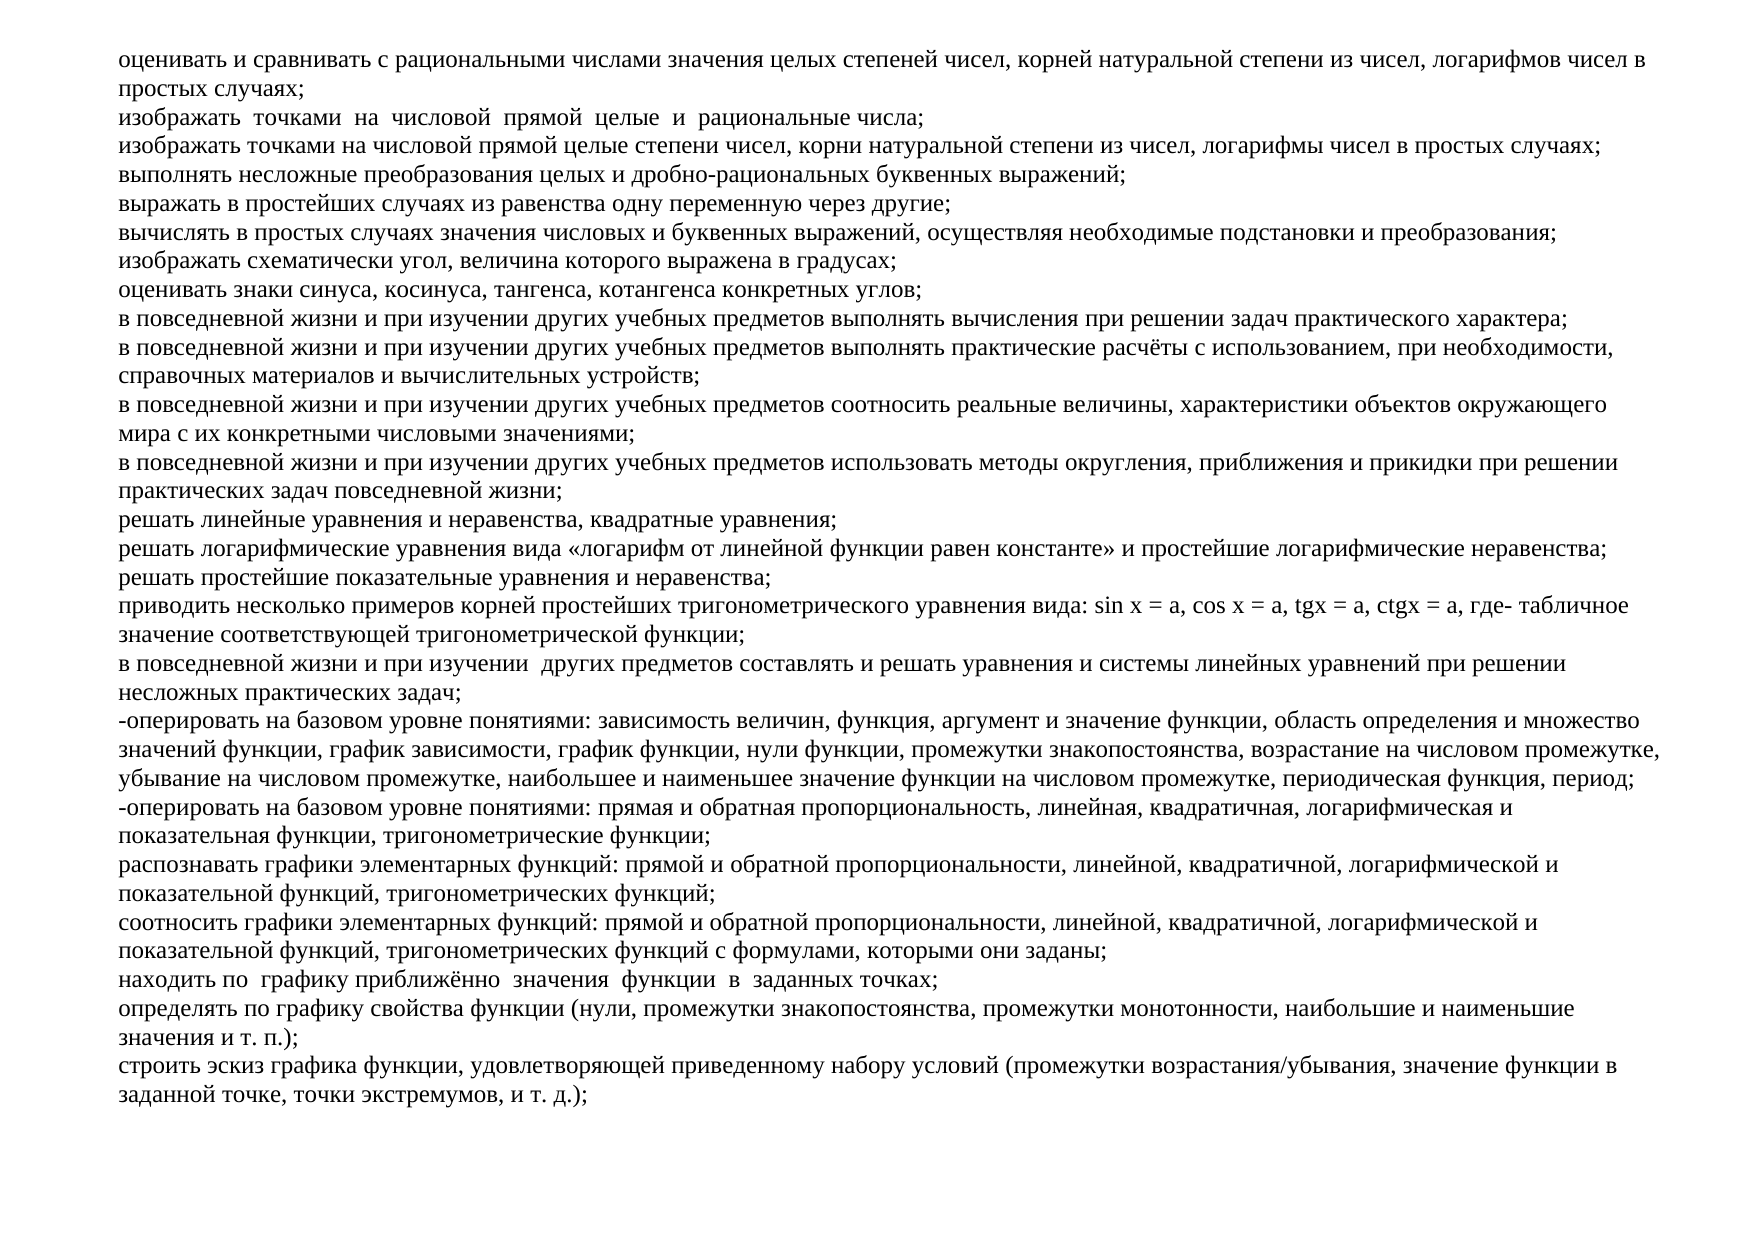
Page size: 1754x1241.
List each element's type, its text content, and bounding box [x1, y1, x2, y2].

text в повседневной жизни и при изучении других учебных предметов соотносить реальные величины, характеристики объектов окружающего мира с их конкретными числовыми значениями; [118, 389, 1665, 447]
text решать простейшие показательные уравнения и неравенства; [118, 562, 1665, 591]
text в повседневной жизни и при изучении других учебных предметов выполнять практические расчёты с использованием, при необходимости, справочных материалов и вычислительных устройств; [118, 332, 1665, 389]
text в повседневной жизни и при изучении других учебных предметов использовать методы округления, приближения и прикидки при решении практических задач повседневной жизни; [118, 447, 1665, 504]
text оценивать и сравнивать с рациональными числами значения целых степеней чисел, корней натуральной степени из чисел, логарифмов чисел в простых случаях; [118, 44, 1665, 102]
text находить по графику приближённо значения функции в заданных точках; [118, 964, 1665, 993]
text -оперировать на базовом уровне понятиями: прямая и обратная пропорциональность, линейная, квадратичная, логарифмическая и показательная функции, тригонометрические функции; [118, 792, 1665, 849]
text выражать в простейших случаях из равенства одну переменную через другие; [118, 188, 1665, 217]
text решать логарифмические уравнения вида «логарифм от линейной функции равен константе» и простейшие логарифмические неравенства; [118, 533, 1665, 562]
text определять по графику свойства функции (нули, промежутки знакопостоянства, промежутки монотонности, наибольшие и наименьшие значения и т. п.); [118, 993, 1665, 1051]
text в повседневной жизни и при изучении других предметов составлять и решать уравнения и системы линейных уравнений при решении несложных практических задач; [118, 648, 1665, 706]
text -оперировать на базовом уровне понятиями: зависимость величин, функция, аргумент и значение функции, область определения и множество значений функции, график зависимости, график функции, нули функции, промежутки знакопостоянства, возрастание на числовом промежутке, убывание на числовом промежутке, наибольшее и наименьшее значение функции на числовом промежутке, периодическая функция, период; [118, 706, 1665, 792]
text соотносить графики элементарных функций: прямой и обратной пропорциональности, линейной, квадратичной, логарифмической и показательной функций, тригонометрических функций с формулами, которыми они заданы; [118, 907, 1665, 964]
text решать линейные уравнения и неравенства, квадратные уравнения; [118, 504, 1665, 533]
text оценивать знаки синуса, косинуса, тангенса, котангенса конкретных углов; [118, 274, 1665, 303]
text приводить несколько примеров корней простейших тригонометрического уравнения вида: sin х = a, cos x = a, tgx = a, ctgx = a, где- табличное значение соответствующей тригонометрической функции; [118, 591, 1665, 648]
text изображать точками на числовой прямой целые степени чисел, корни натуральной степени из чисел, логарифмы чисел в простых случаях; [118, 131, 1665, 159]
text в повседневной жизни и при изучении других учебных предметов выполнять вычисления при решении задач практического характера; [118, 303, 1665, 332]
text вычислять в простых случаях значения числовых и буквенных выражений, осуществляя необходимые подстановки и преобразования; [118, 217, 1665, 246]
text изображать схематически угол, величина которого выражена в градусах; [118, 246, 1665, 274]
text распознавать графики элементарных функций: прямой и обратной пропорциональности, линейной, квадратичной, логарифмической и показательной функций, тригонометрических функций; [118, 849, 1665, 907]
text изображать точками на числовой прямой целые и рациональные числа; [118, 102, 1665, 131]
text строить эскиз графика функции, удовлетворяющей приведенному набору условий (промежутки возрастания/убывания, значение функции в заданной точке, точки экстремумов, и т. д.); [118, 1051, 1665, 1108]
text выполнять несложные преобразования целых и дробно-рациональных буквенных выражений; [118, 159, 1665, 188]
